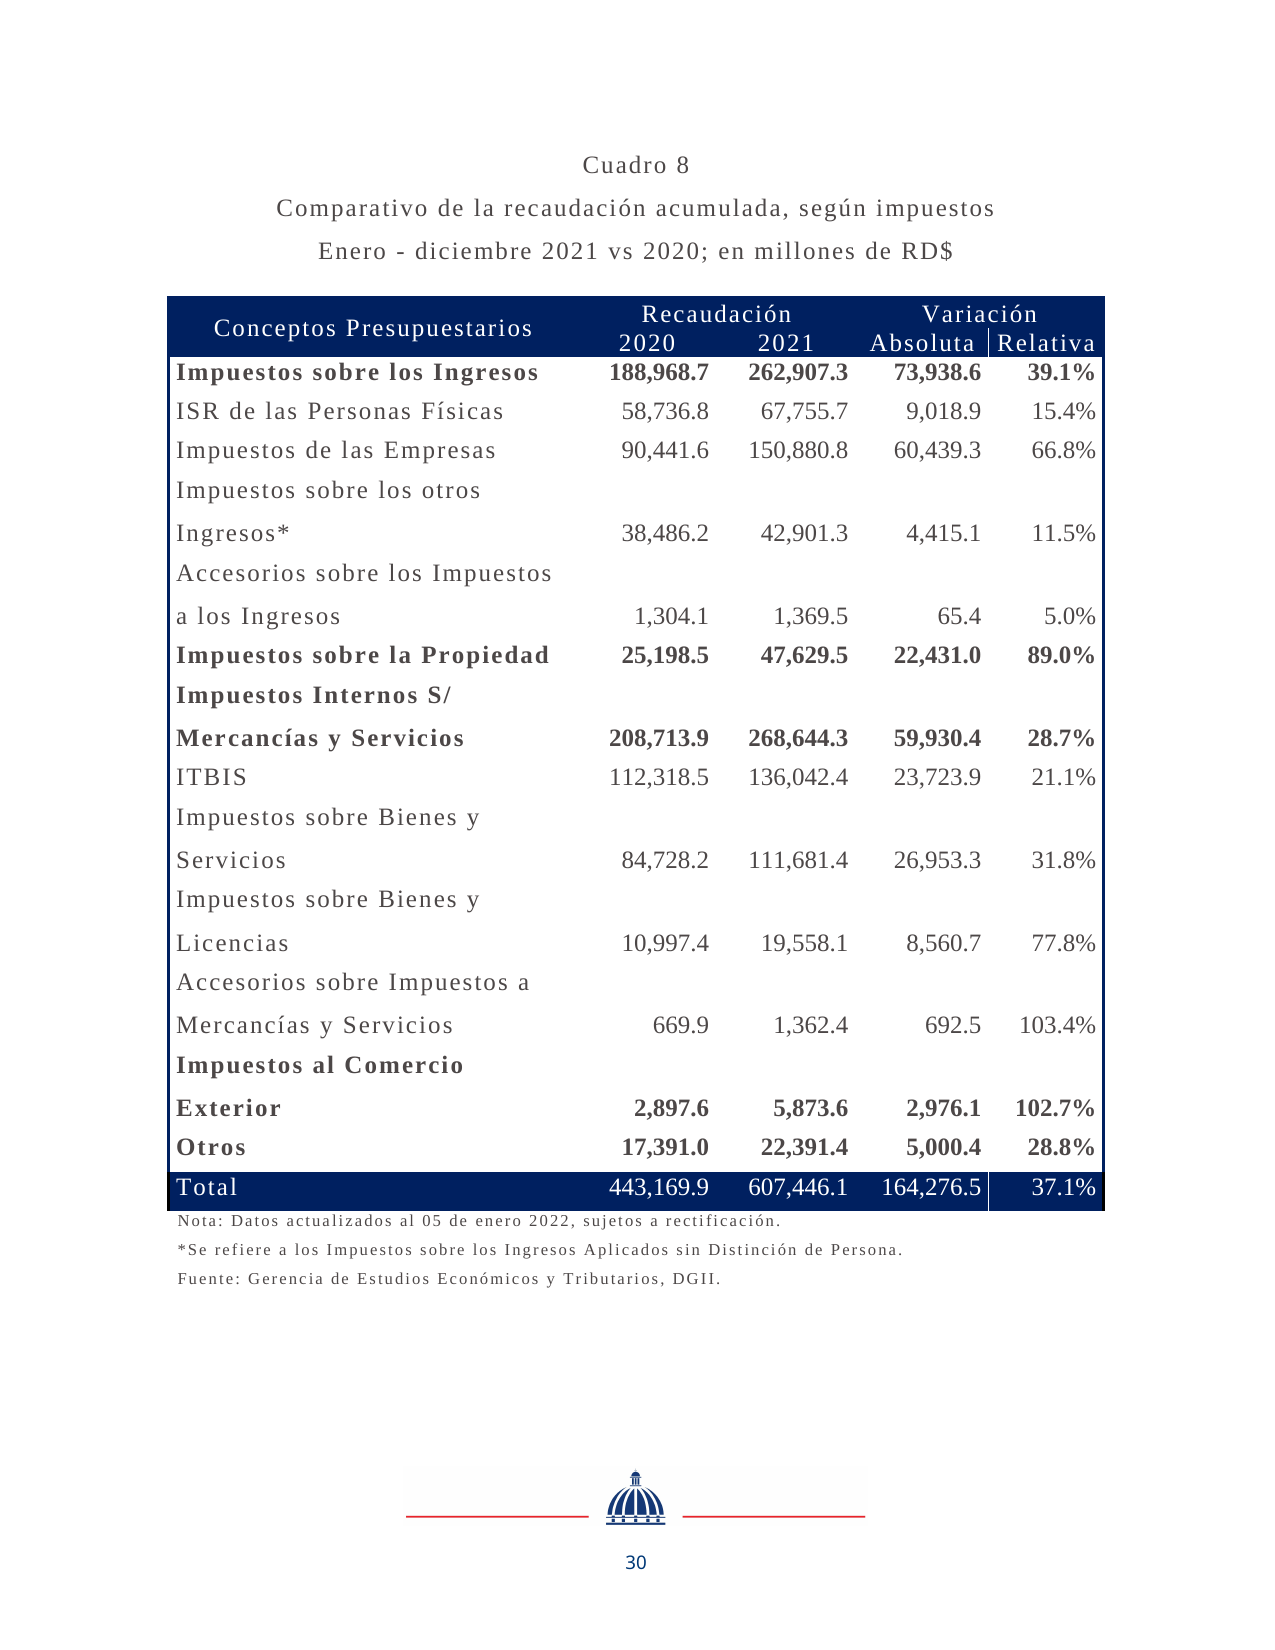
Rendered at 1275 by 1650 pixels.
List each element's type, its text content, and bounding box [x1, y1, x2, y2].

table_cell 23,723.9 [855, 763, 988, 802]
table_cell 10,997.4 [577, 885, 716, 967]
table_cell 112,318.5 [577, 763, 716, 802]
table_cell 5,000.4 [855, 1132, 988, 1172]
table_cell 443,169.9 [577, 1172, 716, 1211]
table_cell ITBIS [170, 763, 577, 802]
table_header Conceptos Presupuestarios [170, 299, 577, 357]
table_cell 31.8% [989, 802, 1102, 884]
table_cell Accesorios sobre Impuestos a Mercancías y Servicios [170, 967, 577, 1050]
table_cell 21.1% [989, 763, 1102, 802]
table_cell Impuestos sobre la Propiedad [170, 640, 577, 680]
table_cell 136,042.4 [716, 763, 855, 802]
table_cell Impuestos sobre Bienes y Licencias [170, 885, 577, 967]
table_cell 66.8% [989, 436, 1102, 475]
table_cell 150,880.8 [716, 436, 855, 475]
table_cell 58,736.8 [577, 396, 716, 436]
table_cell Impuestos Internos S/ Mercancías y Servicios [170, 680, 577, 762]
table_cell 26,953.3 [855, 802, 988, 884]
table_cell 11.5% [989, 475, 1102, 558]
table_cell 262,907.3 [716, 357, 855, 396]
table_cell 89.0% [989, 640, 1102, 680]
table_cell 164,276.5 [855, 1172, 988, 1211]
table_cell Impuestos sobre los Ingresos [170, 357, 577, 396]
table_cell 188,968.7 [577, 357, 716, 396]
table_cell 22,431.0 [855, 640, 988, 680]
table_cell 22,391.4 [716, 1132, 855, 1172]
table_cell 77.8% [989, 885, 1102, 967]
table_cell Otros [170, 1132, 577, 1172]
table_cell 73,938.6 [855, 357, 988, 396]
table_cell Absoluta [855, 328, 988, 357]
table_cell 1,362.4 [716, 967, 855, 1050]
table_cell 2021 [716, 328, 855, 357]
table_header Variación [855, 299, 1102, 328]
table_cell 1,369.5 [716, 558, 855, 640]
table_cell Total [170, 1172, 577, 1211]
text Comparativo de la recaudación acumulada, según impuestos [222, 193, 1050, 222]
table_cell 28.8% [989, 1132, 1102, 1172]
table_cell Accesorios sobre los Impuestos a los Ingresos [170, 558, 577, 640]
text Cuadro 8 [222, 150, 1050, 179]
table_cell Impuestos sobre Bienes y Servicios [170, 802, 577, 884]
table_cell 669.9 [577, 967, 716, 1050]
table_cell 268,644.3 [716, 680, 855, 762]
table_cell 42,901.3 [716, 475, 855, 558]
table_cell Impuestos al Comercio Exterior [170, 1050, 577, 1132]
table_cell 15.4% [989, 396, 1102, 436]
table_header Recaudación [577, 299, 855, 328]
table_cell 2,897.6 [577, 1050, 716, 1132]
table_cell 103.4% [989, 967, 1102, 1050]
table_cell 692.5 [855, 967, 988, 1050]
table_cell 102.7% [989, 1050, 1102, 1132]
table_cell 67,755.7 [716, 396, 855, 436]
table_cell Impuestos de las Empresas [170, 436, 577, 475]
table_cell Relativa [989, 328, 1102, 357]
table_cell 37.1% [989, 1172, 1102, 1211]
text Fuente: Gerencia de Estudios Económicos y Tributarios, DGII. [177, 1269, 1050, 1288]
table_cell 2,976.1 [855, 1050, 988, 1132]
table_cell 208,713.9 [577, 680, 716, 762]
table_cell 17,391.0 [577, 1132, 716, 1172]
table_cell 8,560.7 [855, 885, 988, 967]
table_cell 2020 [577, 328, 716, 357]
table_cell 39.1% [989, 357, 1102, 396]
table_cell 607,446.1 [716, 1172, 855, 1211]
table_cell 19,558.1 [716, 885, 855, 967]
table_cell 4,415.1 [855, 475, 988, 558]
table_cell 84,728.2 [577, 802, 716, 884]
table_cell 5,873.6 [716, 1050, 855, 1132]
text Enero - diciembre 2021 vs 2020; en millones de RD$ [222, 236, 1050, 265]
table_cell 1,304.1 [577, 558, 716, 640]
text *Se refiere a los Impuestos sobre los Ingresos Aplicados sin Distinción de Persona. [177, 1240, 1050, 1259]
table_cell 90,441.6 [577, 436, 716, 475]
text Nota: Datos actualizados al 05 de enero 2022, sujetos a rectificación. [177, 1211, 1050, 1230]
table_cell 38,486.2 [577, 475, 716, 558]
table_cell 59,930.4 [855, 680, 988, 762]
table_cell 9,018.9 [855, 396, 988, 436]
picture [402, 1466, 868, 1526]
table_cell 111,681.4 [716, 802, 855, 884]
table_cell Impuestos sobre los otros Ingresos* [170, 475, 577, 558]
table_cell ISR de las Personas Físicas [170, 396, 577, 436]
table_cell 28.7% [989, 680, 1102, 762]
table_cell 25,198.5 [577, 640, 716, 680]
table_cell 65.4 [855, 558, 988, 640]
table_cell 60,439.3 [855, 436, 988, 475]
table_cell 47,629.5 [716, 640, 855, 680]
table_cell 5.0% [989, 558, 1102, 640]
